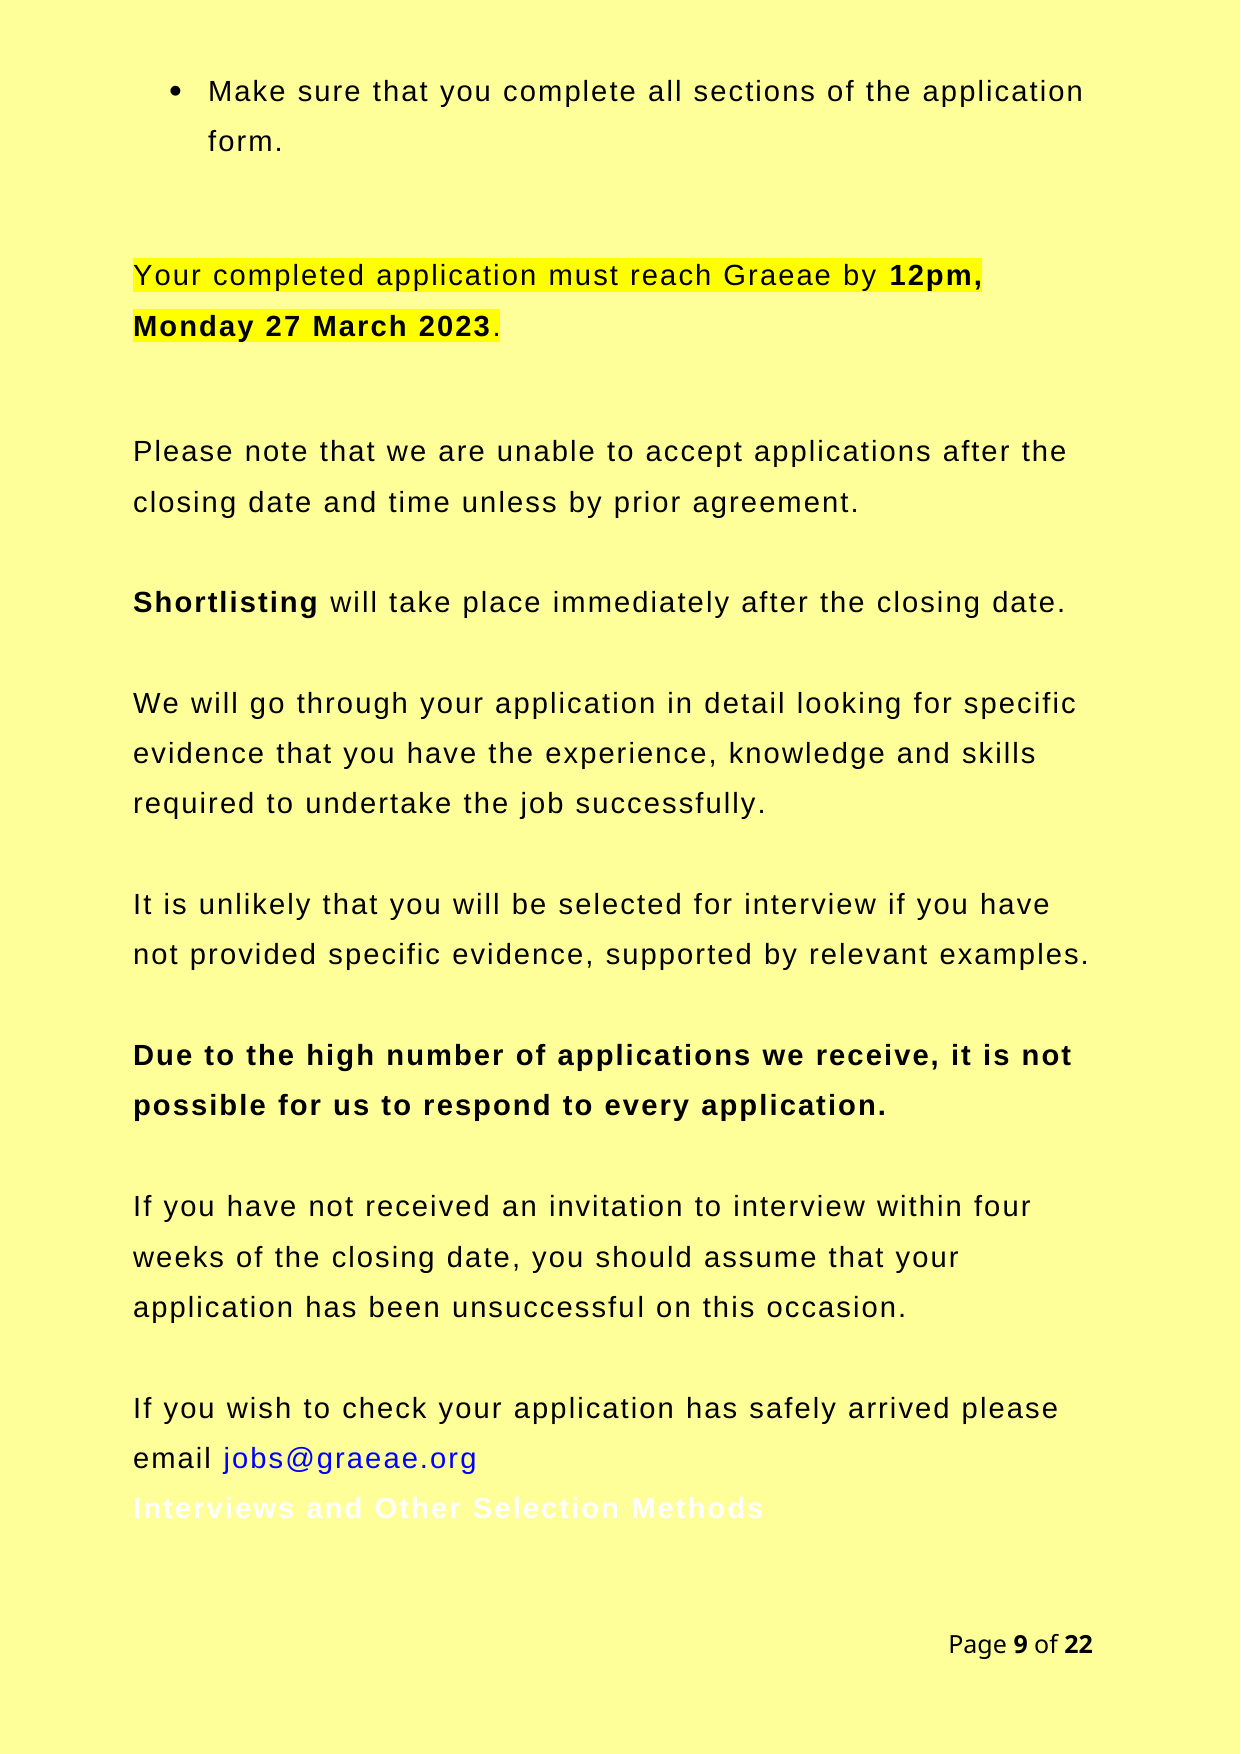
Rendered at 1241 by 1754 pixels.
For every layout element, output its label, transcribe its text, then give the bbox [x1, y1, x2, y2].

text Interviews and Other Selection Methods [133, 1491, 1093, 1525]
text If you wish to check your application has safely arrived please email jobs@graeae.org [133, 1391, 1093, 1474]
text Your completed application must reach Graeae by 12pm, Monday 27 March 2023. [133, 258, 1093, 342]
list Make sure that you complete all sections of the application form. [170, 74, 1093, 158]
text It is unlikely that you will be selected for interview if you have not provided specific evidence, supported by relevant examples. [133, 887, 1093, 971]
text If you have not received an invitation to interview within four weeks of the closing date, you should assume that your application has been unsuccessful on this occasion. [133, 1189, 1093, 1324]
text Please note that we are unable to accept applications after the closing date and time unless by prior agreement. [133, 434, 1093, 518]
text Due to the high number of applications we receive, it is not possible for us to respond to every application. [133, 1038, 1093, 1122]
text We will go through your application in detail looking for specific evidence that you have the experience, knowledge and skills required to undertake the job successfully. [133, 686, 1093, 820]
text Shortlisting will take place immediately after the closing date. [133, 585, 1093, 619]
